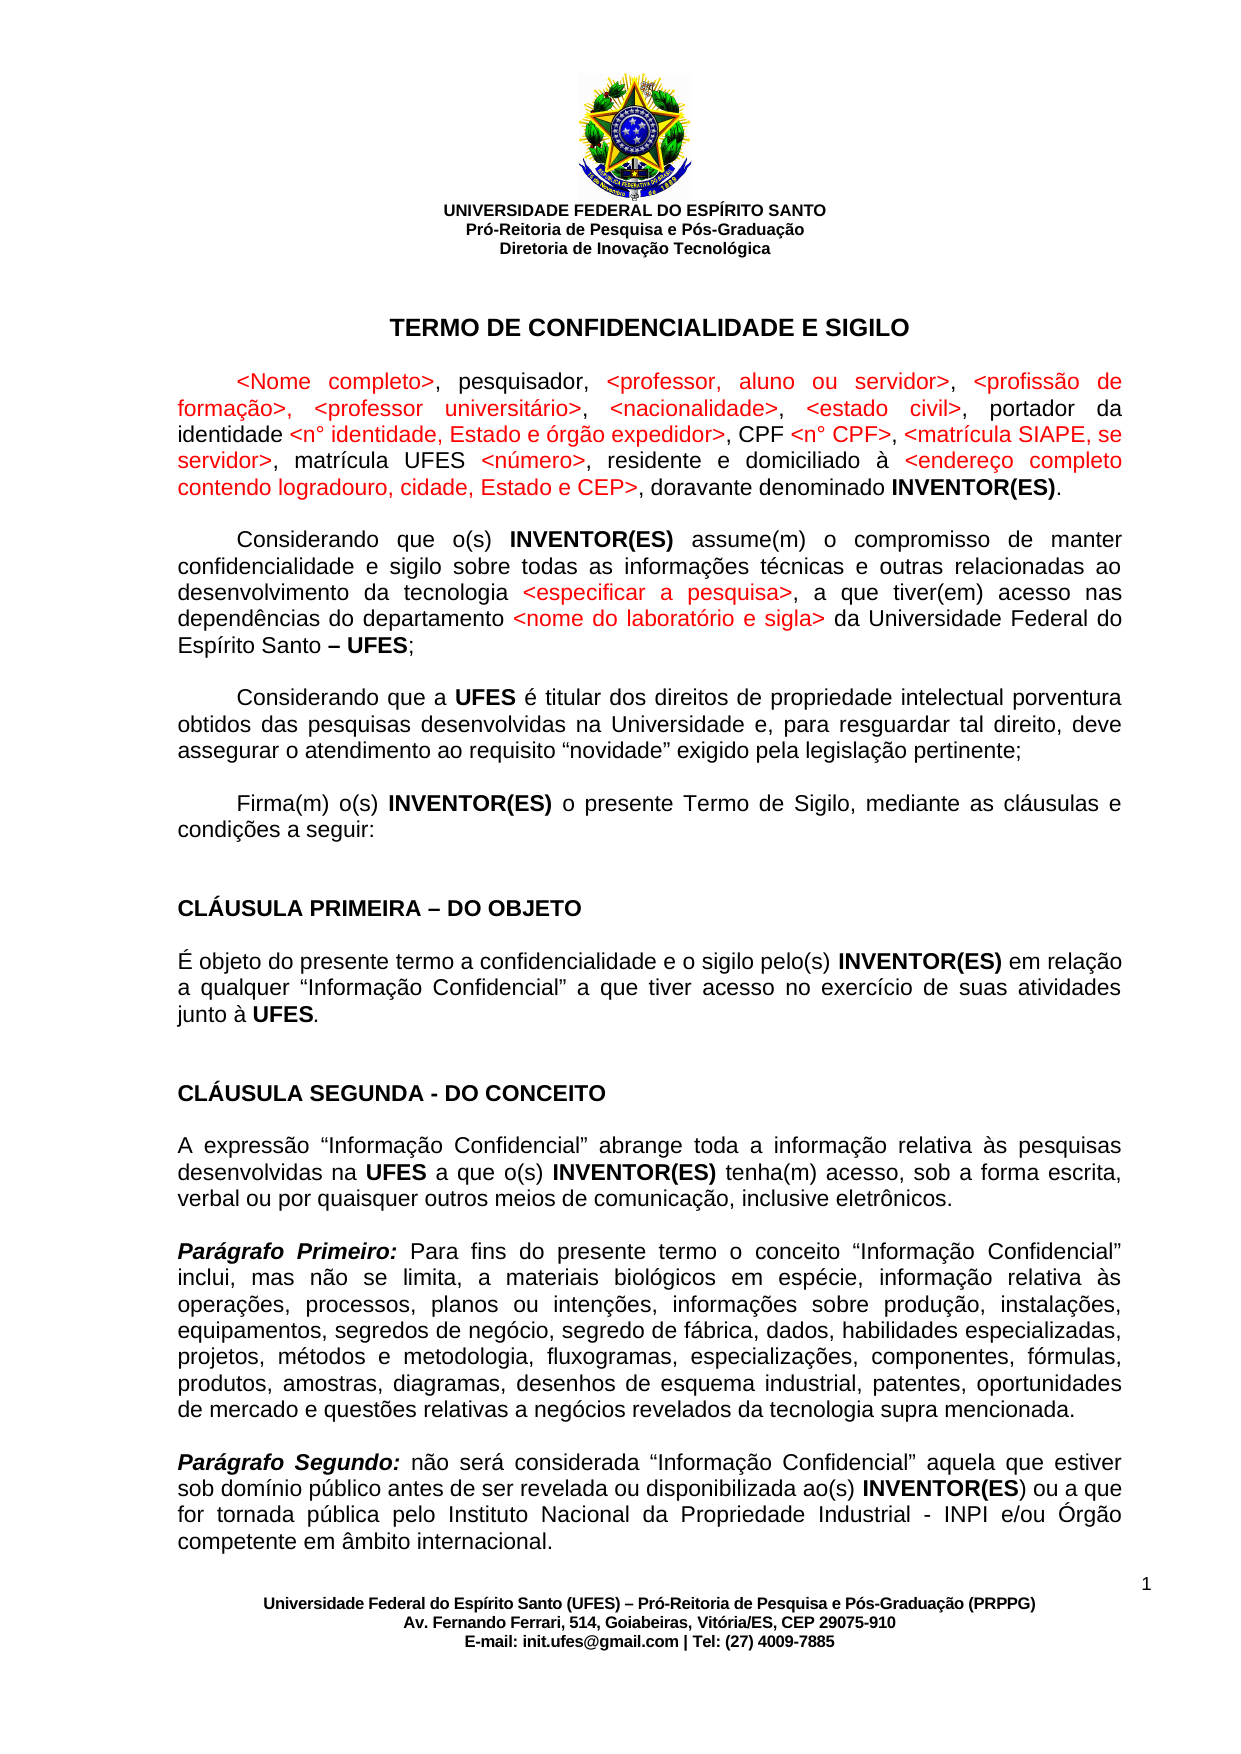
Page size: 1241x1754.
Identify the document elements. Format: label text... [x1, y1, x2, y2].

text Considerando que a UFES é titular dos direitos de propriedade intelectual porventura obtidos das pesquisas desenvolvidas na Universidade e, para resguardar tal direito, deve assegurar o atendimento ao requisito “novidade” exigido pela legislação pertinente; [177, 684, 1122, 763]
subtitle CLÁUSULA SEGUNDA - DO CONCEITO [177, 1053, 1122, 1106]
text A expressão “Informação Confidencial” abrange toda a informação relativa às pesquisas desenvolvidas na UFES a que o(s) INVENTOR(ES) tenha(m) acesso, sob a forma escrita, verbal ou por quaisquer outros meios de comunicação, inclusive eletrônicos. [177, 1132, 1122, 1211]
text Considerando que o(s) INVENTOR(ES) assume(m) o compromisso de manter confidencialidade e sigilo sobre todas as informações técnicas e outras relacionadas ao desenvolvimento da tecnologia <especificar a pesquisa>, a que tiver(em) acesso nas dependências do departamento <nome do laboratório e sigla> da Universidade Federal do Espírito Santo – UFES; [177, 526, 1122, 658]
text <Nome completo>, pesquisador, <professor, aluno ou servidor>, <profissão de formação>, <professor universitário>, <nacionalidade>, <estado civil>, portador da identidade <n° identidade, Estado e órgão expedidor>, CPF <n° CPF>, <matrícula SIAPE, se servidor>, matrícula UFES <número>, residente e domiciliado à <endereço completo contendo logradouro, cidade, Estado e CEP>, doravante denominado INVENTOR(ES). [177, 368, 1122, 500]
text Parágrafo Primeiro: Para fins do presente termo o conceito “Informação Confidencial” inclui, mas não se limita, a materiais biológicos em espécie, informação relativa às operações, processos, planos ou intenções, informações sobre produção, instalações, equipamentos, segredos de negócio, segredo de fábrica, dados, habilidades especializadas, projetos, métodos e metodologia, fluxogramas, especializações, componentes, fórmulas, produtos, amostras, diagramas, desenhos de esquema industrial, patentes, oportunidades de mercado e questões relativas a negócios revelados da tecnologia supra mencionada. [177, 1238, 1122, 1422]
picture [578, 73, 692, 201]
text Firma(m) o(s) INVENTOR(ES) o presente Termo de Sigilo, mediante as cláusulas e condições a seguir: [177, 790, 1122, 842]
text CLÁUSULA PRIMEIRA – DO OBJETO [177, 869, 1122, 922]
text TERMO DE CONFIDENCIALIDADE E SIGILO [177, 313, 1122, 342]
text Parágrafo Segundo: não será considerada “Informação Confidencial” aquela que estiver sob domínio público antes de ser revelada ou disponibilizada ao(s) INVENTOR(ES) ou a que for tornada pública pelo Instituto Nacional da Propriedade Industrial - INPI e/ou Órgão competente em âmbito internacional. [177, 1449, 1122, 1554]
text É objeto do presente termo a confidencialidade e o sigilo pelo(s) INVENTOR(ES) em relação a qualquer “Informação Confidencial” a que tiver acesso no exercício de suas atividades junto à UFES. [177, 948, 1122, 1027]
